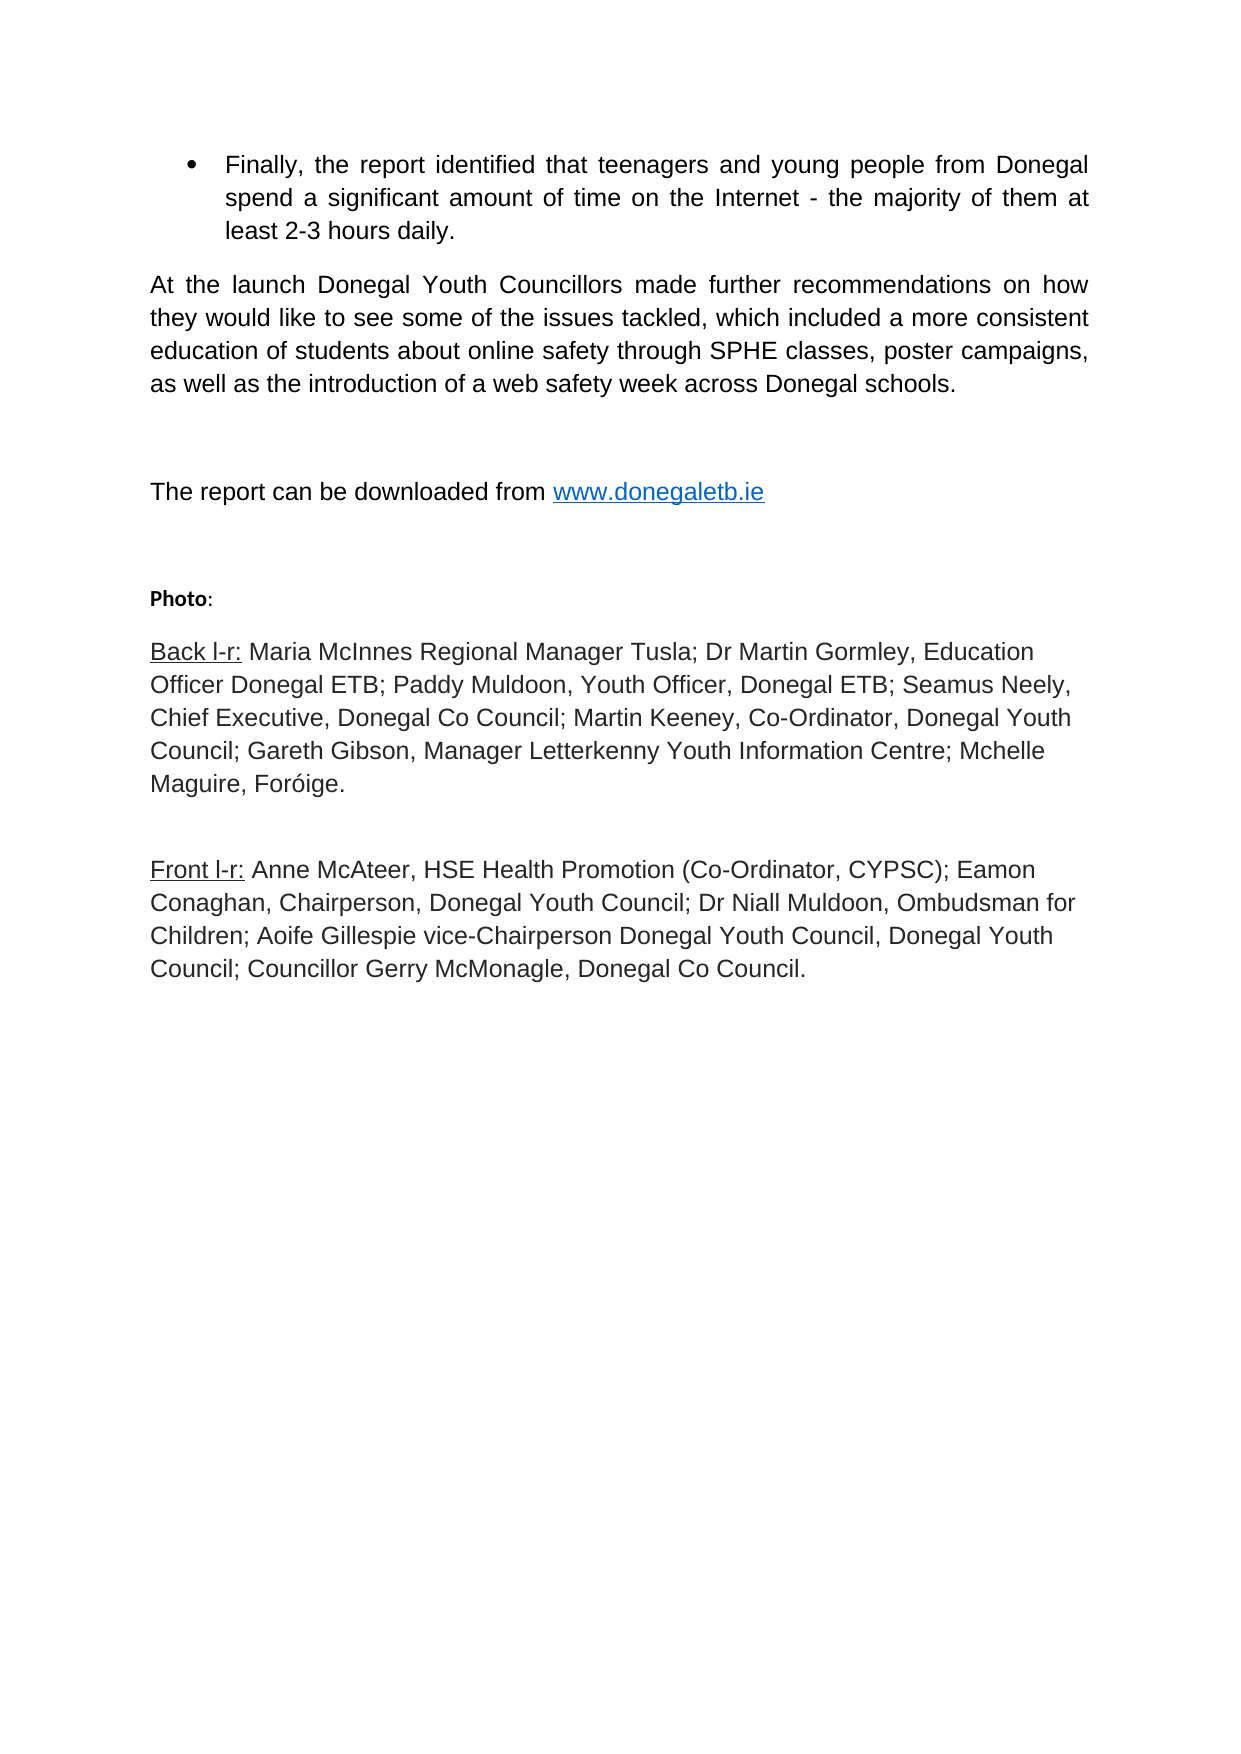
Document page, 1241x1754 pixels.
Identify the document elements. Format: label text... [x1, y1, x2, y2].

text The report can be downloaded from www.donegaletb.ie [150, 477, 1090, 506]
text Photo: [150, 584, 1090, 612]
text At the launch Donegal Youth Councillors made further recommendations on how they would like to see some of the issues tackled, which included a more consistent education of students about online safety through SPHE classes, poster campaigns, as well as the introduction of a web safety week across Donegal schools. [150, 270, 1090, 398]
text Back l-r: Maria McInnes Regional Manager Tusla; Dr Martin Gormley, Education Officer Donegal ETB; Paddy Muldoon, Youth Officer, Donegal ETB; Seamus Neely, Chief Executive, Donegal Co Council; Martin Keeney, Co-Ordinator, Donegal Youth Council; Gareth Gibson, Manager Letterkenny Youth Information Centre; Mchelle Maguire, Foróige. [150, 637, 1090, 830]
list Finally, the report identified that teenagers and young people from Donegal spend a significant amount of time on the Internet - the majority of them at least 2-3 hours daily. [187, 150, 1090, 245]
text Front l-r: Anne McAteer, HSE Health Promotion (Co-Ordinator, CYPSC); Eamon Conaghan, Chairperson, Donegal Youth Council; Dr Niall Muldoon, Ombudsman for Children; Aoife Gillespie vice-Chairperson Donegal Youth Council, Donegal Youth Council; Councillor Gerry McMonagle, Donegal Co Council. [150, 855, 1090, 982]
